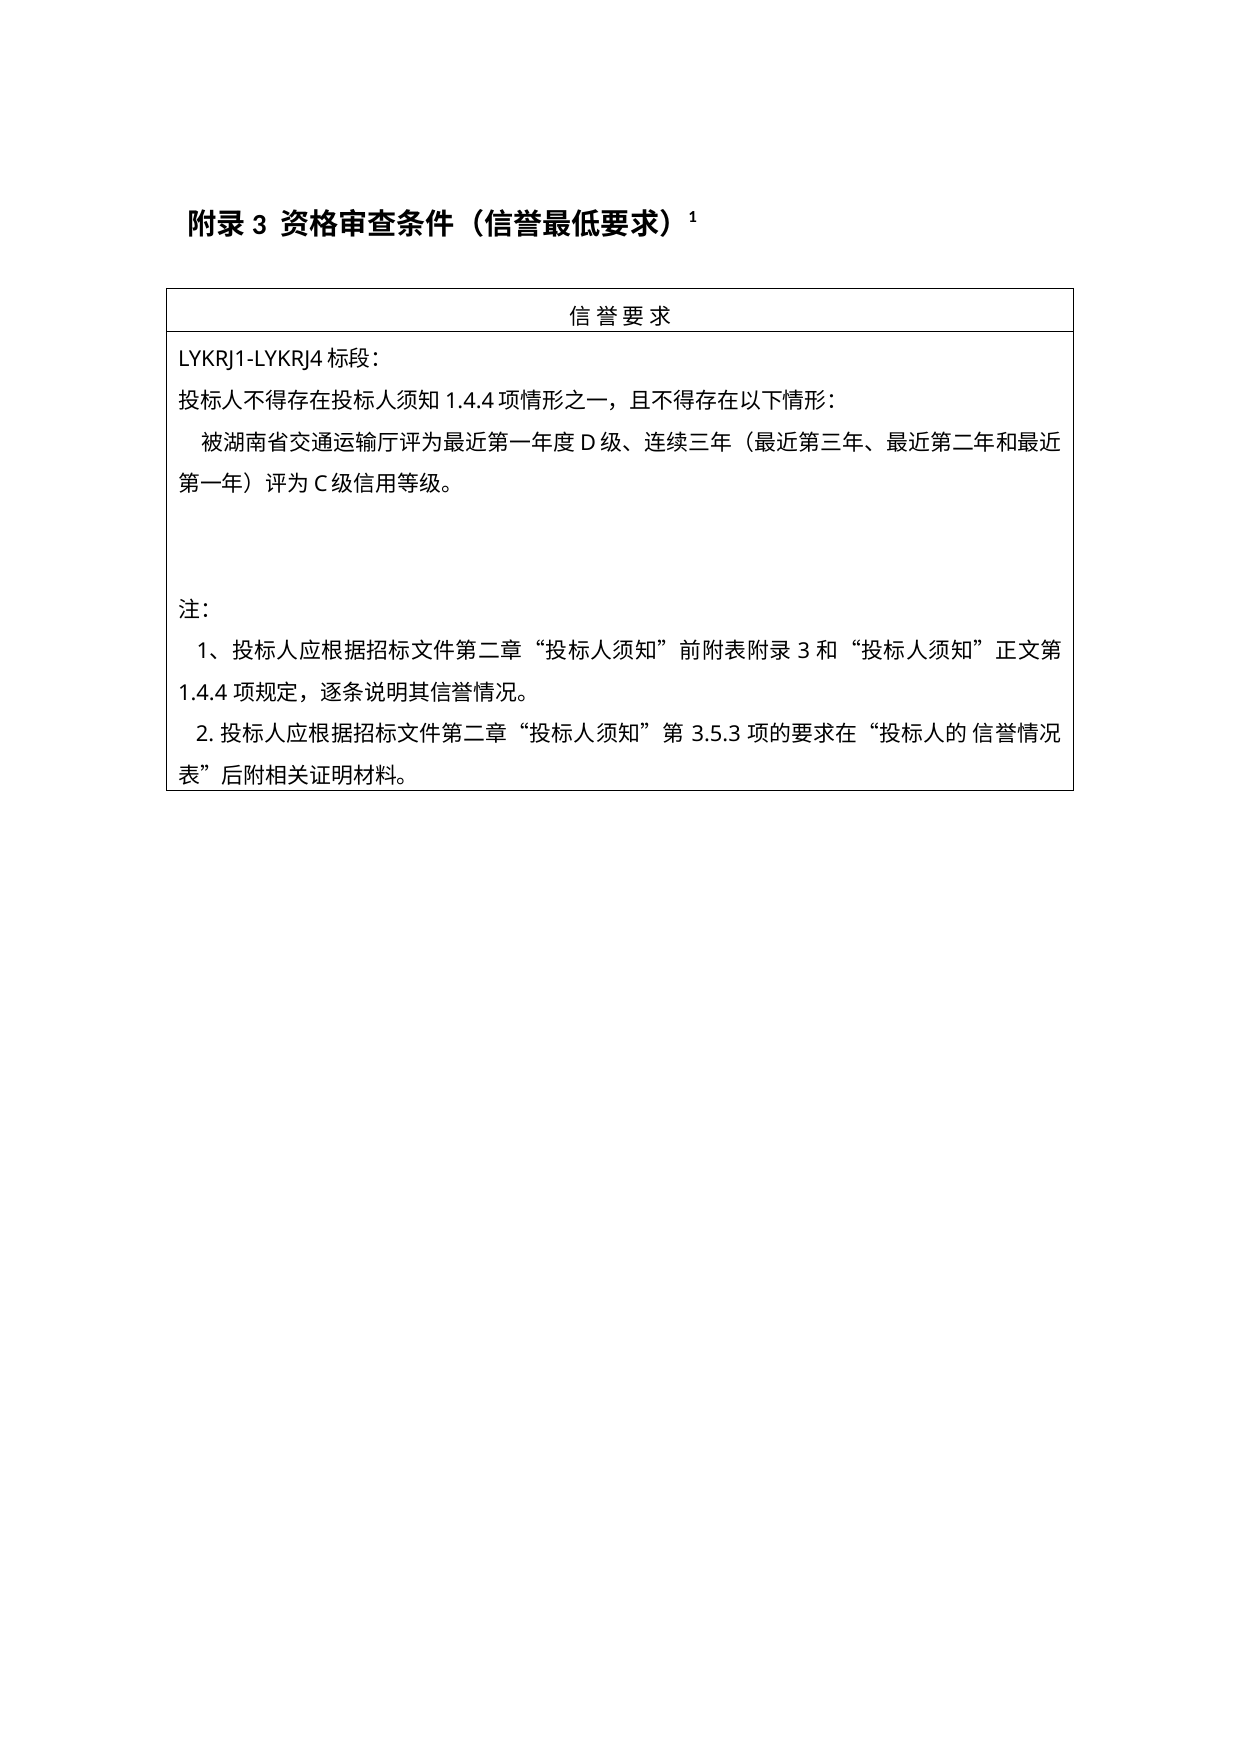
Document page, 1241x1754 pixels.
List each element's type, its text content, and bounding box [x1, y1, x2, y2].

table_header 信 誉 要 求 [167, 289, 1073, 331]
subtitle 附录3 资格审查条件（信誉最低要求）1 [187, 189, 1053, 254]
table_cell LYKRJ1-LYKRJ4标段： 投标人不得存在投标人须知1.4.4项情形之一，且不得存在以下情形： 被湖南省交通运输厅评为最近第一年度D级、连续三年（最近第三年、最近第二年和最近第一年）评为C级信用等级。 注： 1、投标人应根据招标文件第二章“投标人须知”前附表附录 3 和“投标人须知”正文第 1.4.4 项规定，逐条说明其信誉情况。 2. 投标人应根据招标文件第二章“投标人须知”第 3.5.3 项的要求在“投标人的 信誉情况表”后附相关证明材料。 [167, 332, 1073, 790]
